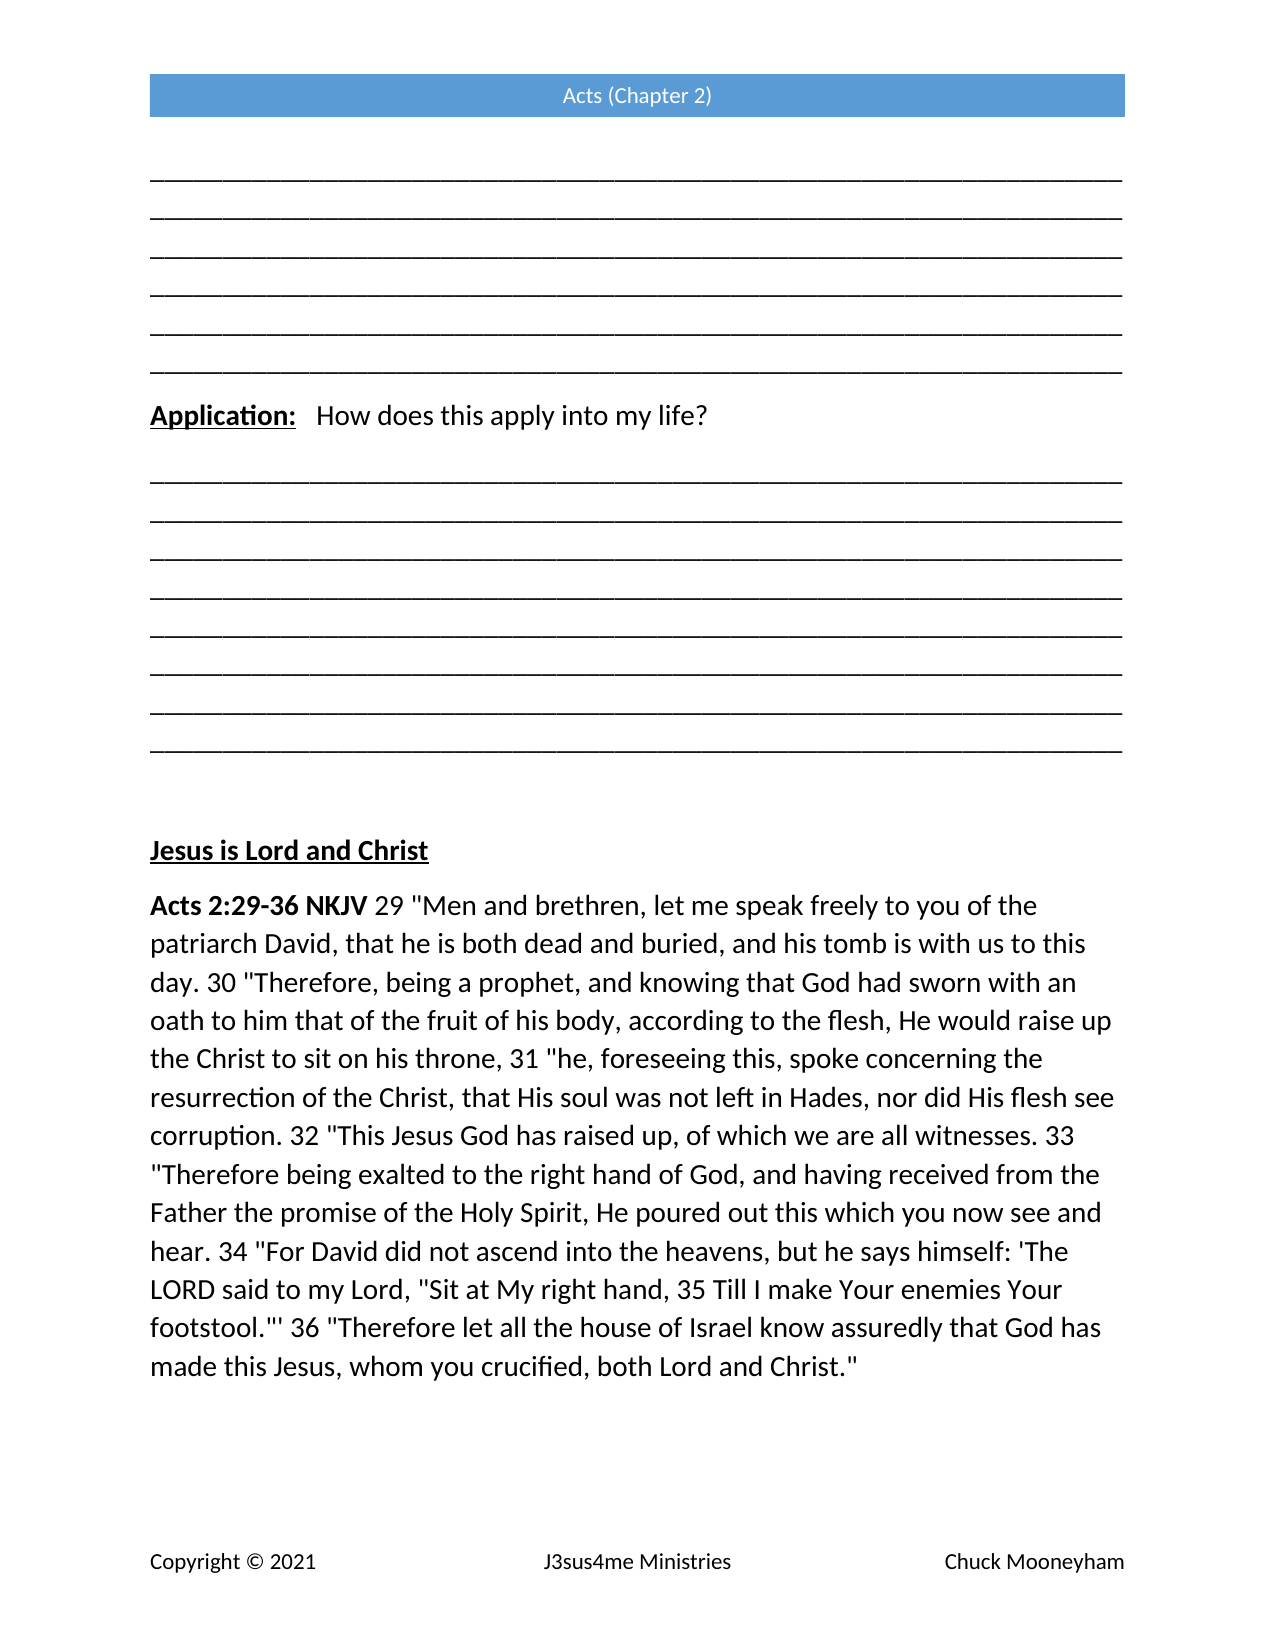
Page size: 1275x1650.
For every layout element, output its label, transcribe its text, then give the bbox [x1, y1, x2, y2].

text Jesus is Lord and Christ [150, 832, 1125, 867]
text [150, 150, 1125, 378]
text Acts 2:29-36 NKJV 29 "Men and brethren, let me speak freely to you of the patriarch David, that he is both dead and buried, and his tomb is with us to this day. 30 "Therefore, being a prophet, and knowing that God had sworn with an oath to him that of the fruit of his body, according to the flesh, He would raise up the Christ to sit on his throne, 31 "he, foreseeing this, spoke concerning the resurrection of the Christ, that His soul was not left in Hades, nor did His flesh see corruption. 32 "This Jesus God has raised up, of which we are all witnesses. 33 "Therefore being exalted to the right hand of God, and having received from the Father the promise of the Holy Spirit, He poured out this which you now see and hear. 34 "For David did not ascend into the heavens, but he says himself: 'The LORD said to my Lord, "Sit at My right hand, 35 Till I make Your enemies Your footstool."' 36 "Therefore let all the house of Israel know assuredly that God has made this Jesus, whom you crucified, both Lord and Christ." [150, 887, 1125, 1384]
text Application: How does this apply into my life? [150, 397, 1125, 433]
